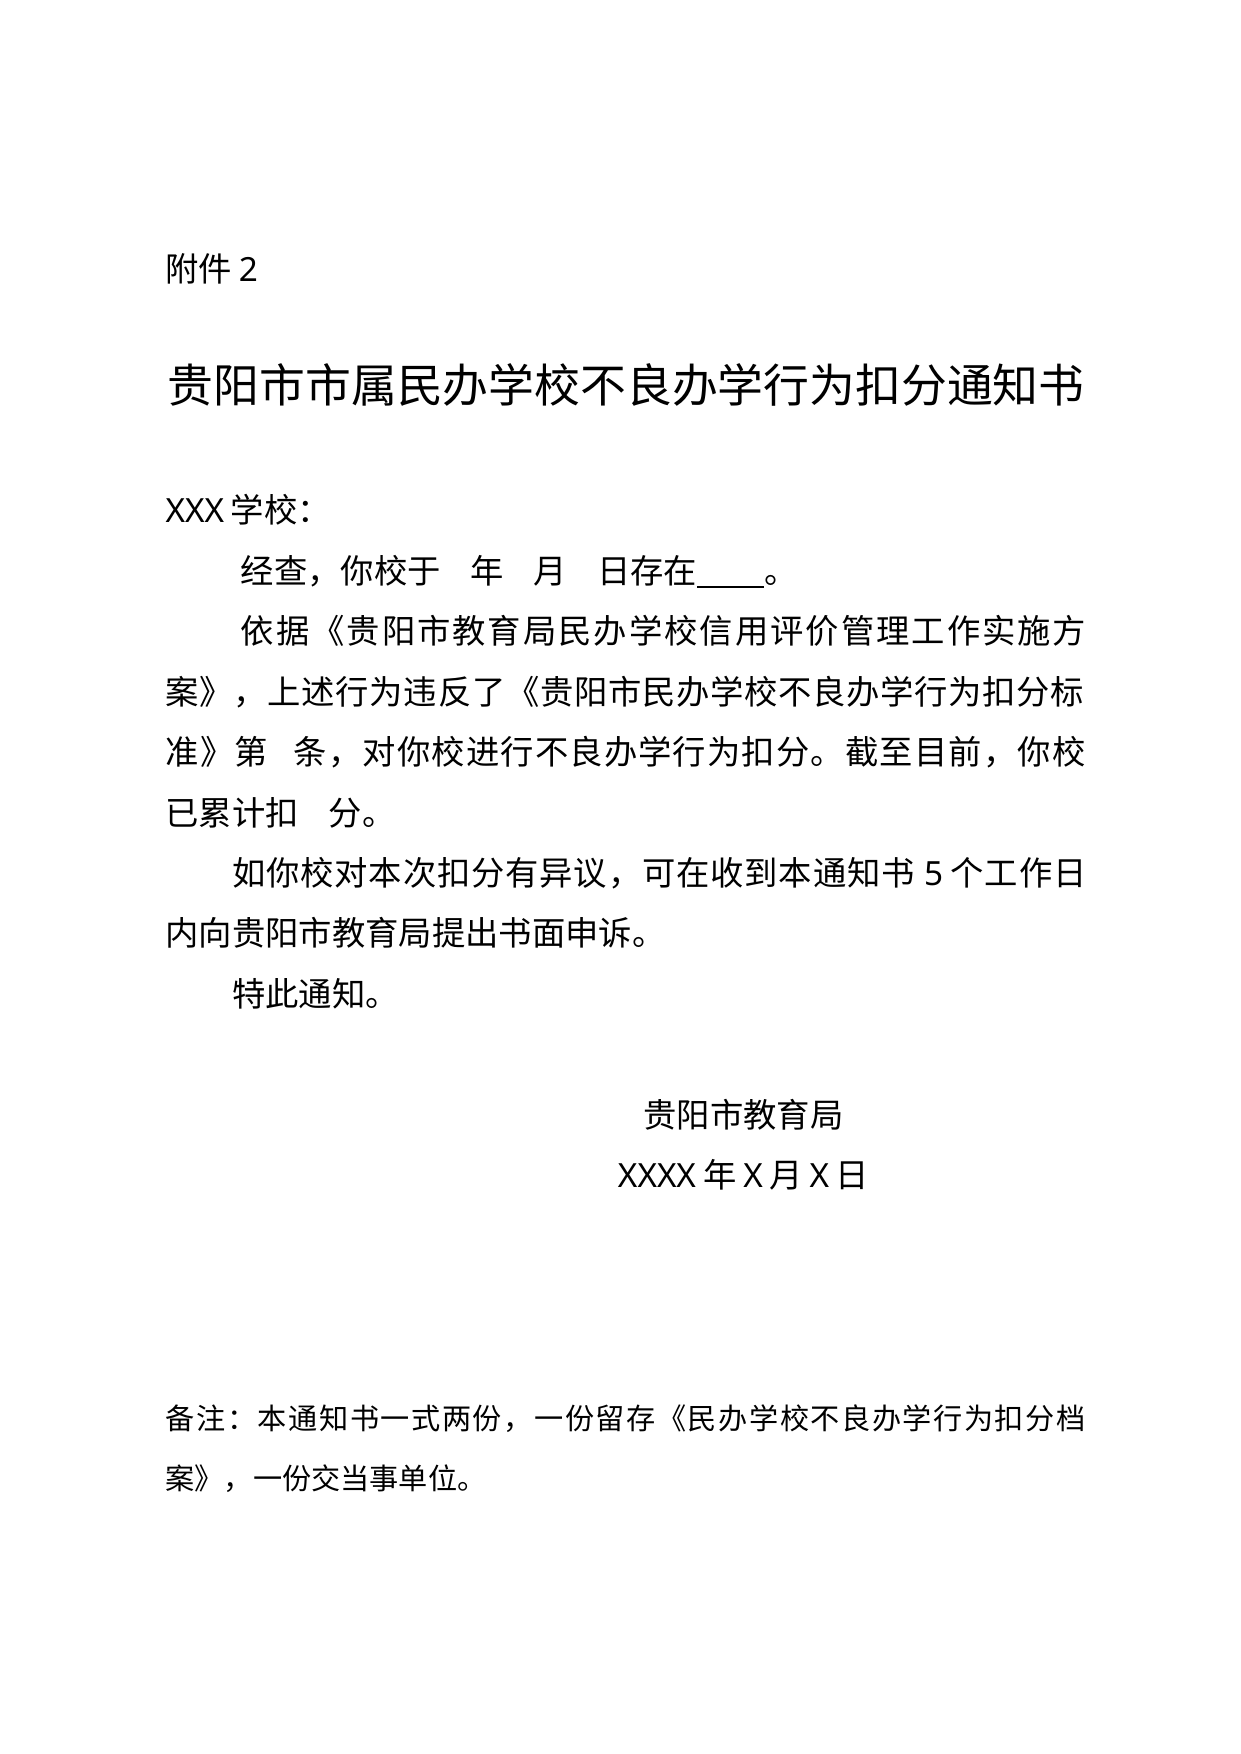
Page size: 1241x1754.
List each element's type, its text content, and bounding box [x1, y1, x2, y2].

text 特此通知。 [165, 958, 1087, 1018]
text 附件2 [165, 233, 1087, 293]
text 备注：本通知书一式两份，一份留存《民办学校不良办学行为扣分档案》，一份交当事单位。 [165, 1381, 1087, 1502]
text 经查，你校于 年 月 日存在 。 [165, 535, 1087, 595]
text 依据《贵阳市教育局民办学校信用评价管理工作实施方案》，上述行为违反了《贵阳市民办学校不良办学行为扣分标准》第 条，对你校进行不良办学行为扣分。截至目前，你校已累计扣 分。 [165, 595, 1087, 837]
text 如你校对本次扣分有异议，可在收到本通知书5个工作日内向贵阳市教育局提出书面申诉。 [165, 837, 1087, 958]
text XXX学校： [165, 474, 1087, 535]
text 贵阳市市属民办学校不良办学行为扣分通知书 [165, 354, 1087, 414]
text XXXX年X月X日 [165, 1139, 1087, 1199]
text 贵阳市教育局 [165, 1079, 1087, 1139]
